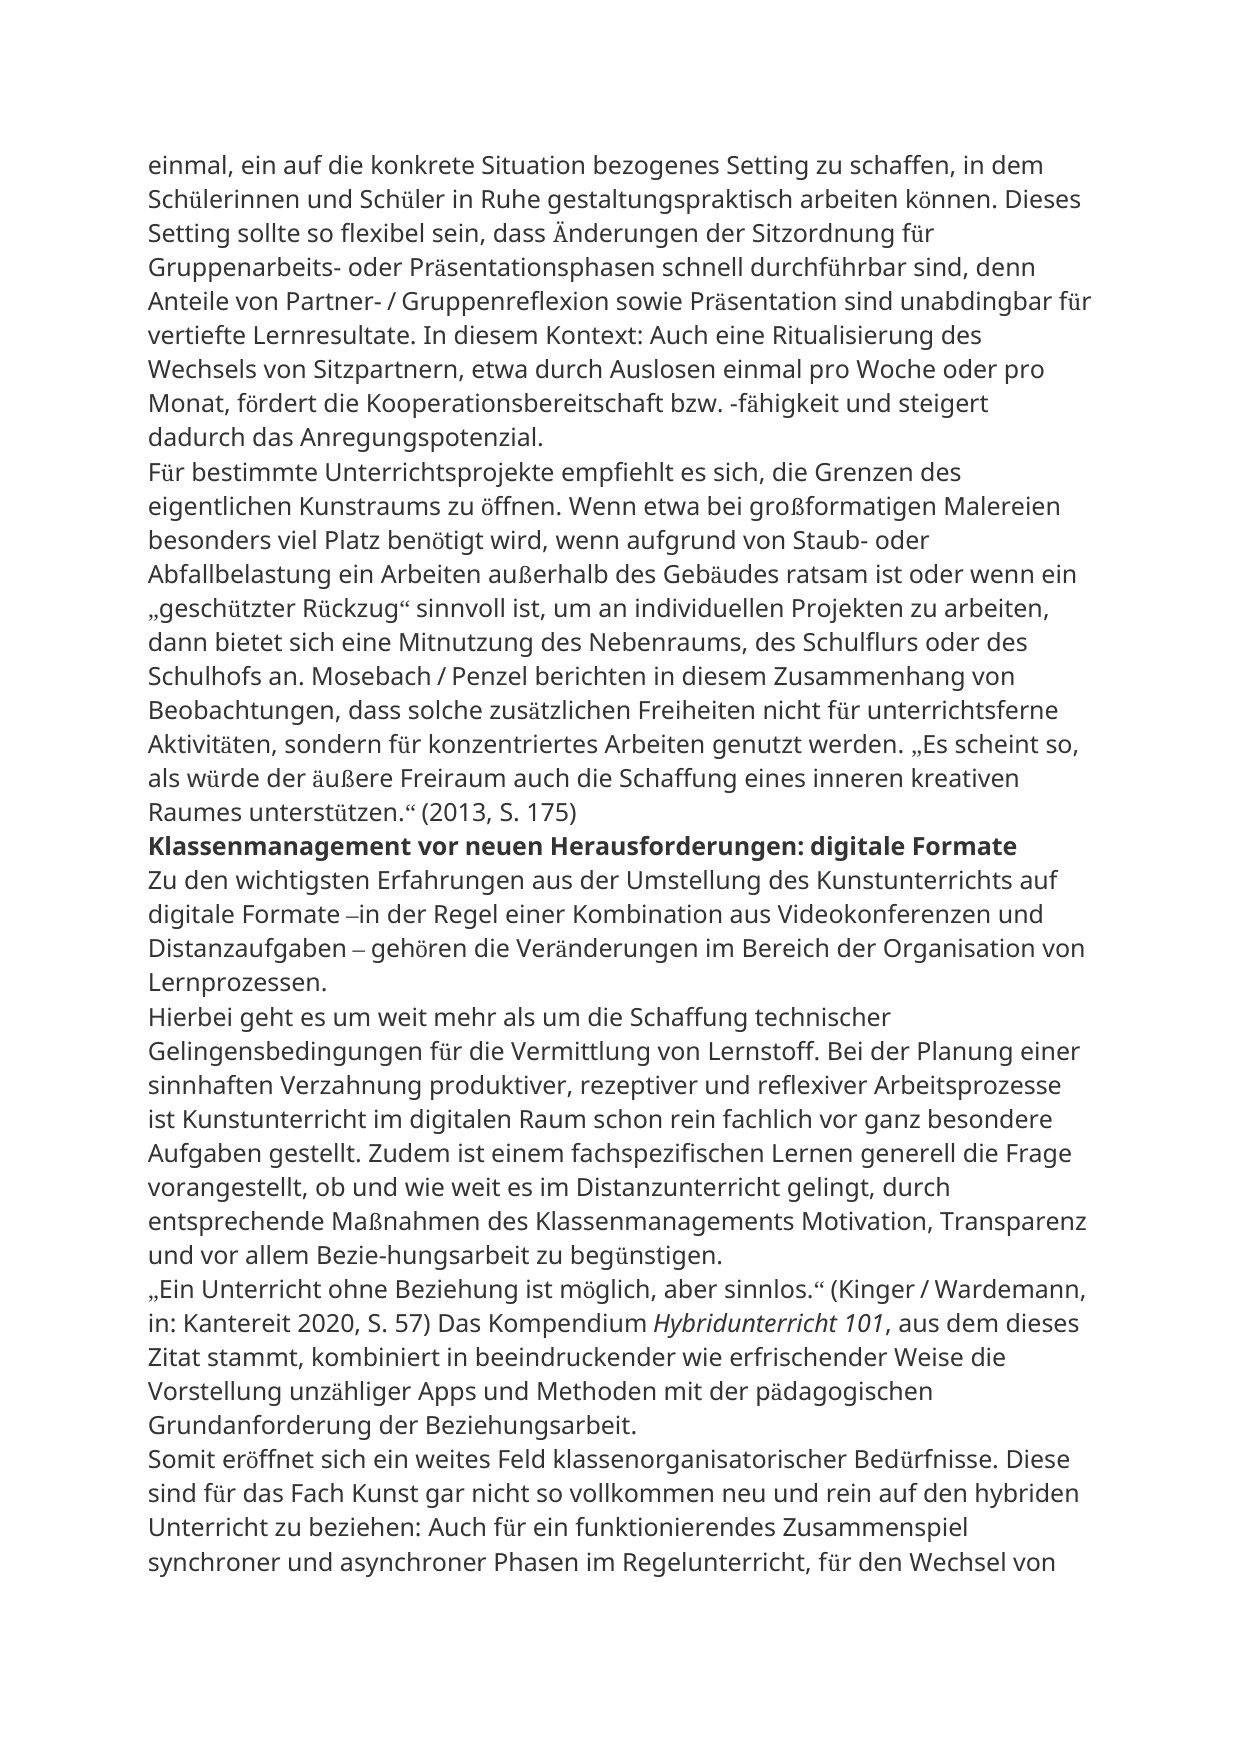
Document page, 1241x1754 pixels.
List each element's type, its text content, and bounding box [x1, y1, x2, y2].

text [148, 148, 1093, 454]
text Hierbei geht es um weit mehr als um die Schaffung technischer Gelingensbedingungen für die Vermittlung von Lernstoff. Bei der Planung einer sinnhaften Verzahnung produktiver, rezeptiver und reflexiver Arbeitsprozesse ist Kunstunterricht im digitalen Raum schon rein fachlich vor ganz besondere Aufgaben gestellt. Zudem ist einem fachspezifischen Lernen generell die Frage vorangestellt, ob und wie weit es im Distanzunterricht gelingt, durch entsprechende Maßnahmen des Klassenmanagements Motivation, Transparenz und vor allem Bezie-hungsarbeit zu begünstigen. [148, 999, 1093, 1272]
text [148, 1442, 1093, 1578]
text „Ein Unterricht ohne Beziehung ist möglich, aber sinnlos.“ (Kinger / Wardemann, in: Kantereit 2020, S. 57) Das Kompendium Hybridunterricht 101, aus dem dieses Zitat stammt, kombiniert in beeindruckender wie erfrischender Weise die Vorstellung unzähliger Apps und Methoden mit der pädagogischen Grundanforderung der Beziehungsarbeit. [148, 1272, 1093, 1442]
text Klassenmanagement vor neuen Herausforderungen: digitale Formate [148, 829, 1093, 863]
text Zu den wichtigsten Erfahrungen aus der Umstellung des Kunstunterrichts auf digitale Formate –in der Regel einer Kombination aus Videokonferenzen und Distanzaufgaben – gehören die Veränderungen im Bereich der Organisation von Lernprozessen. [148, 863, 1093, 999]
text Für bestimmte Unterrichtsprojekte empfiehlt es sich, die Grenzen des eigentlichen Kunstraums zu öffnen. Wenn etwa bei großformatigen Malereien besonders viel Platz benötigt wird, wenn aufgrund von Staub- oder Abfallbelastung ein Arbeiten außerhalb des Gebäudes ratsam ist oder wenn ein „geschützter Rückzug“ sinnvoll ist, um an individuellen Projekten zu arbeiten, dann bietet sich eine Mitnutzung des Nebenraums, des Schulflurs oder des Schulhofs an. Mosebach / Penzel berichten in diesem Zusammenhang von Beobachtungen, dass solche zusätzlichen Freiheiten nicht für unterrichtsferne Aktivitäten, sondern für konzentriertes Arbeiten genutzt werden. „Es scheint so, als würde der äußere Freiraum auch die Schaffung eines inneren kreativen Raumes unterstützen.“ (2013, S. 175) [148, 454, 1093, 829]
